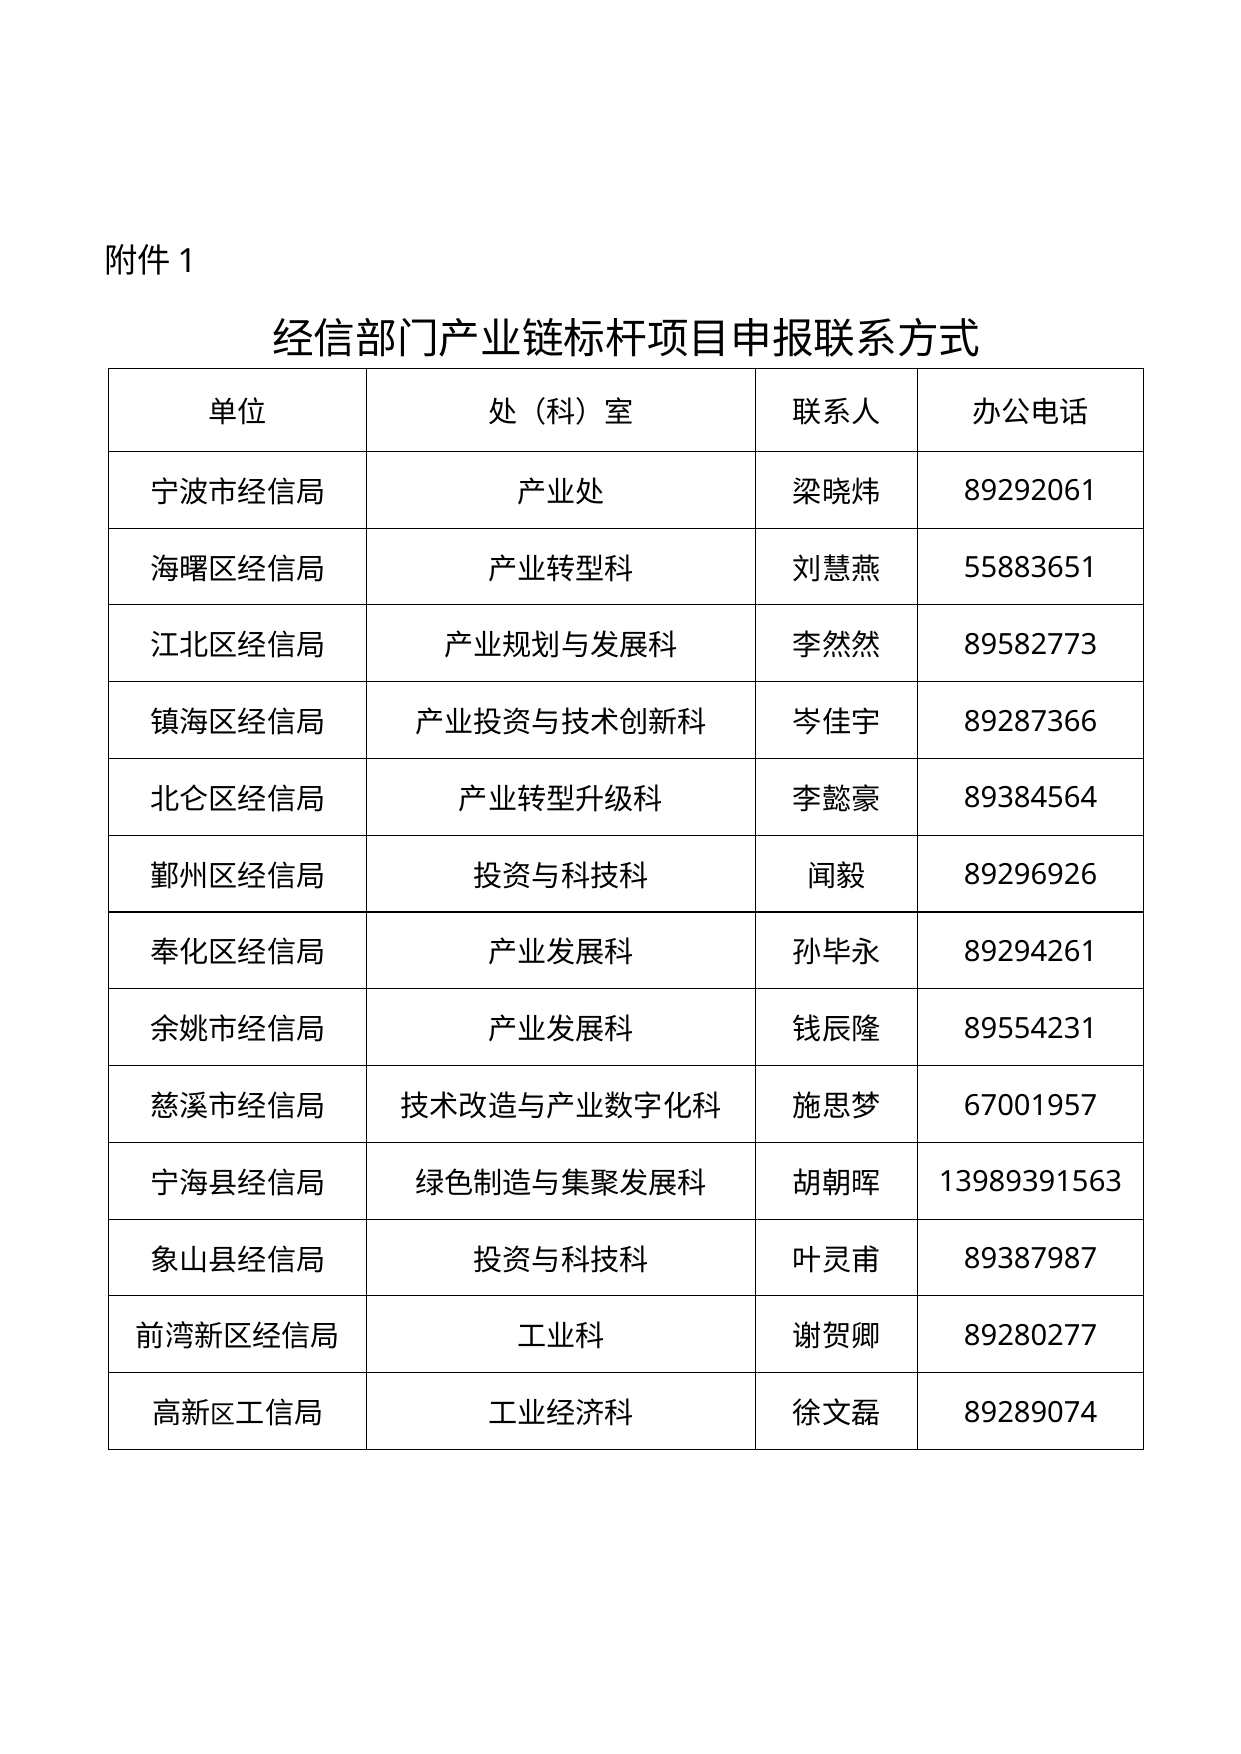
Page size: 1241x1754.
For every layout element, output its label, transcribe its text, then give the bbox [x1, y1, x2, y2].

table_cell 前湾新区经信局 [109, 1296, 366, 1372]
table_cell 89384564 [918, 759, 1143, 834]
table_cell 产业发展科 [367, 913, 755, 988]
table_cell 施思梦 [756, 1066, 917, 1142]
table_cell 工业科 [367, 1296, 755, 1372]
table_cell 鄞州区经信局 [109, 836, 366, 911]
table_cell 孙毕永 [756, 913, 917, 988]
table_cell 李然然 [756, 605, 917, 681]
table_cell 余姚市经信局 [109, 989, 366, 1065]
table_cell 绿色制造与集聚发展科 [367, 1143, 755, 1218]
table_cell 产业规划与发展科 [367, 605, 755, 681]
table_header 办公电话 [918, 369, 1143, 451]
table_cell 产业转型升级科 [367, 759, 755, 834]
table_cell 67001957 [918, 1066, 1143, 1142]
table_cell 奉化区经信局 [109, 913, 366, 988]
table_cell 北仑区经信局 [109, 759, 366, 834]
table_cell 镇海区经信局 [109, 682, 366, 758]
table_cell 89294261 [918, 913, 1143, 988]
table_cell 89582773 [918, 605, 1143, 681]
table_cell 宁波市经信局 [109, 452, 366, 527]
text 经信部门产业链标杆项目申报联系方式 [165, 303, 1087, 368]
table_header 处（科）室 [367, 369, 755, 451]
table_cell 89292061 [918, 452, 1143, 527]
table_cell 89287366 [918, 682, 1143, 758]
table_cell 产业处 [367, 452, 755, 527]
table_cell 海曙区经信局 [109, 529, 366, 604]
table_header 单位 [109, 369, 366, 451]
table_cell 江北区经信局 [109, 605, 366, 681]
table_header 联系人 [756, 369, 917, 451]
table_cell 叶灵甫 [756, 1220, 917, 1295]
table_cell 55883651 [918, 529, 1143, 604]
table_cell 工业经济科 [367, 1373, 755, 1449]
table_cell 产业发展科 [367, 989, 755, 1065]
table_cell 89387987 [918, 1220, 1143, 1295]
table_cell 象山县经信局 [109, 1220, 366, 1295]
table_cell 岑佳宇 [756, 682, 917, 758]
table_cell 89280277 [918, 1296, 1143, 1372]
table_cell 闻毅 [756, 836, 917, 911]
table_cell 13989391563 [918, 1143, 1143, 1218]
text 附件1 [104, 226, 1087, 291]
table_cell 谢贺卿 [756, 1296, 917, 1372]
table_cell 高新区工信局 [109, 1373, 366, 1449]
table_cell 李懿豪 [756, 759, 917, 834]
table_cell 投资与科技科 [367, 1220, 755, 1295]
table_cell 产业转型科 [367, 529, 755, 604]
table_cell 梁晓炜 [756, 452, 917, 527]
table_cell 徐文磊 [756, 1373, 917, 1449]
table_cell 胡朝晖 [756, 1143, 917, 1218]
table_cell 慈溪市经信局 [109, 1066, 366, 1142]
table_cell 投资与科技科 [367, 836, 755, 911]
table_cell 产业投资与技术创新科 [367, 682, 755, 758]
table_cell 89296926 [918, 836, 1143, 911]
table_cell 刘慧燕 [756, 529, 917, 604]
table_cell 技术改造与产业数字化科 [367, 1066, 755, 1142]
table_cell 宁海县经信局 [109, 1143, 366, 1218]
table_cell 89554231 [918, 989, 1143, 1065]
table_cell 89289074 [918, 1373, 1143, 1449]
table_cell 钱辰隆 [756, 989, 917, 1065]
